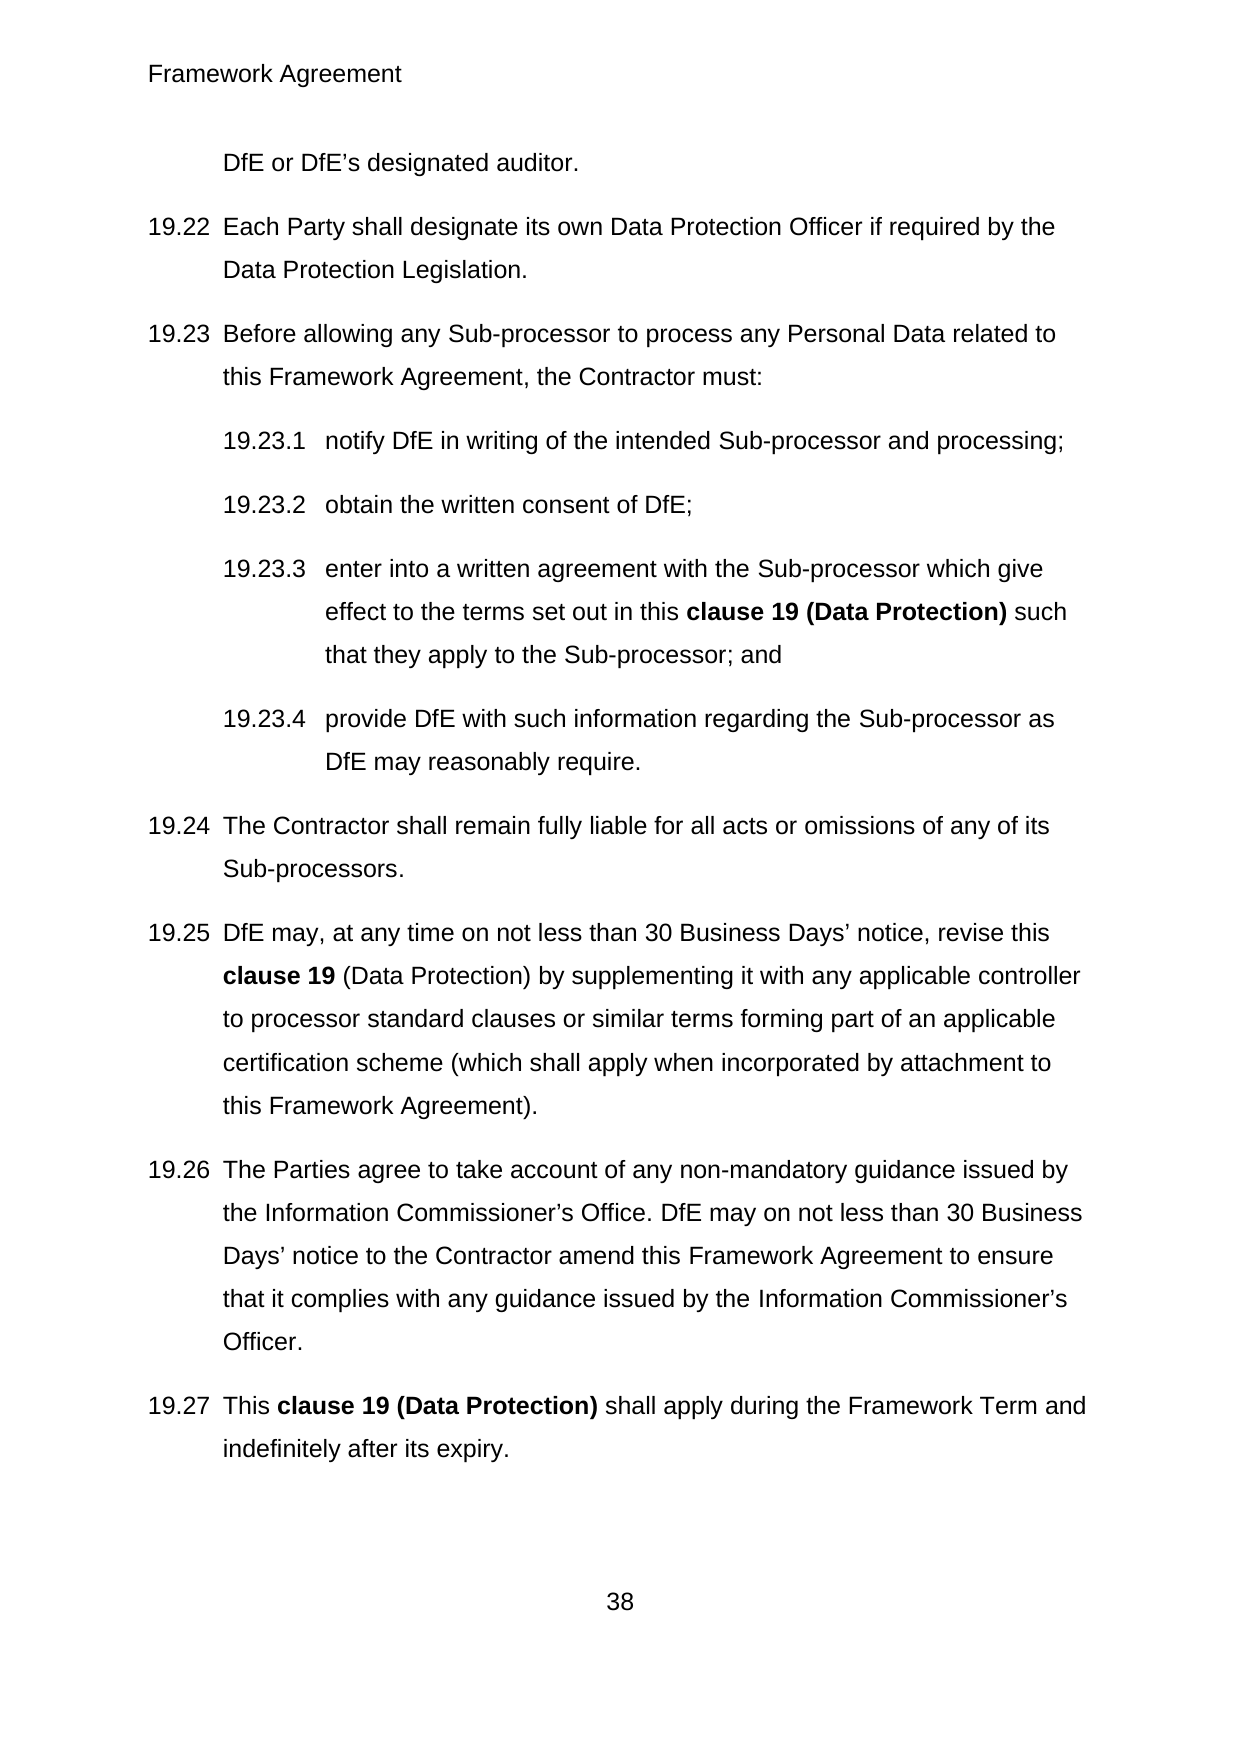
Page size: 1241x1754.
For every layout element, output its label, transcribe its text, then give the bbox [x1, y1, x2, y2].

text obtain the written consent of DfE; [223, 490, 1092, 518]
text Before allowing any Sub-processor to process any Personal Data related to this Framework Agreement, the Contractor must: [148, 319, 1092, 391]
text provide DfE with such information regarding the Sub-processor as DfE may reasonably require. [223, 704, 1092, 776]
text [148, 148, 1092, 176]
text notify DfE in writing of the intended Sub-processor and processing; [223, 426, 1092, 454]
text The Contractor shall remain fully liable for all acts or omissions of any of its Sub-processors. [148, 811, 1092, 883]
text The Parties agree to take account of any non-mandatory guidance issued by the Information Commissioner’s Office. DfE may on not less than 30 Business Days’ notice to the Contractor amend this Framework Agreement to ensure that it complies with any guidance issued by the Information Commissioner’s Officer. [148, 1154, 1092, 1356]
text enter into a written agreement with the Sub-processor which give effect to the terms set out in this clause 19 (Data Protection) such that they apply to the Sub-processor; and [223, 554, 1092, 669]
text This clause 19 (Data Protection) shall apply during the Framework Term and indefinitely after its expiry. [148, 1391, 1092, 1463]
text Each Party shall designate its own Data Protection Officer if required by the Data Protection Legislation. [148, 212, 1092, 283]
text DfE may, at any time on not less than 30 Business Days’ notice, revise this clause 19 (Data Protection) by supplementing it with any applicable controller to processor standard clauses or similar terms forming part of an applicable certification scheme (which shall apply when incorporated by attachment to this Framework Agreement). [148, 918, 1092, 1119]
